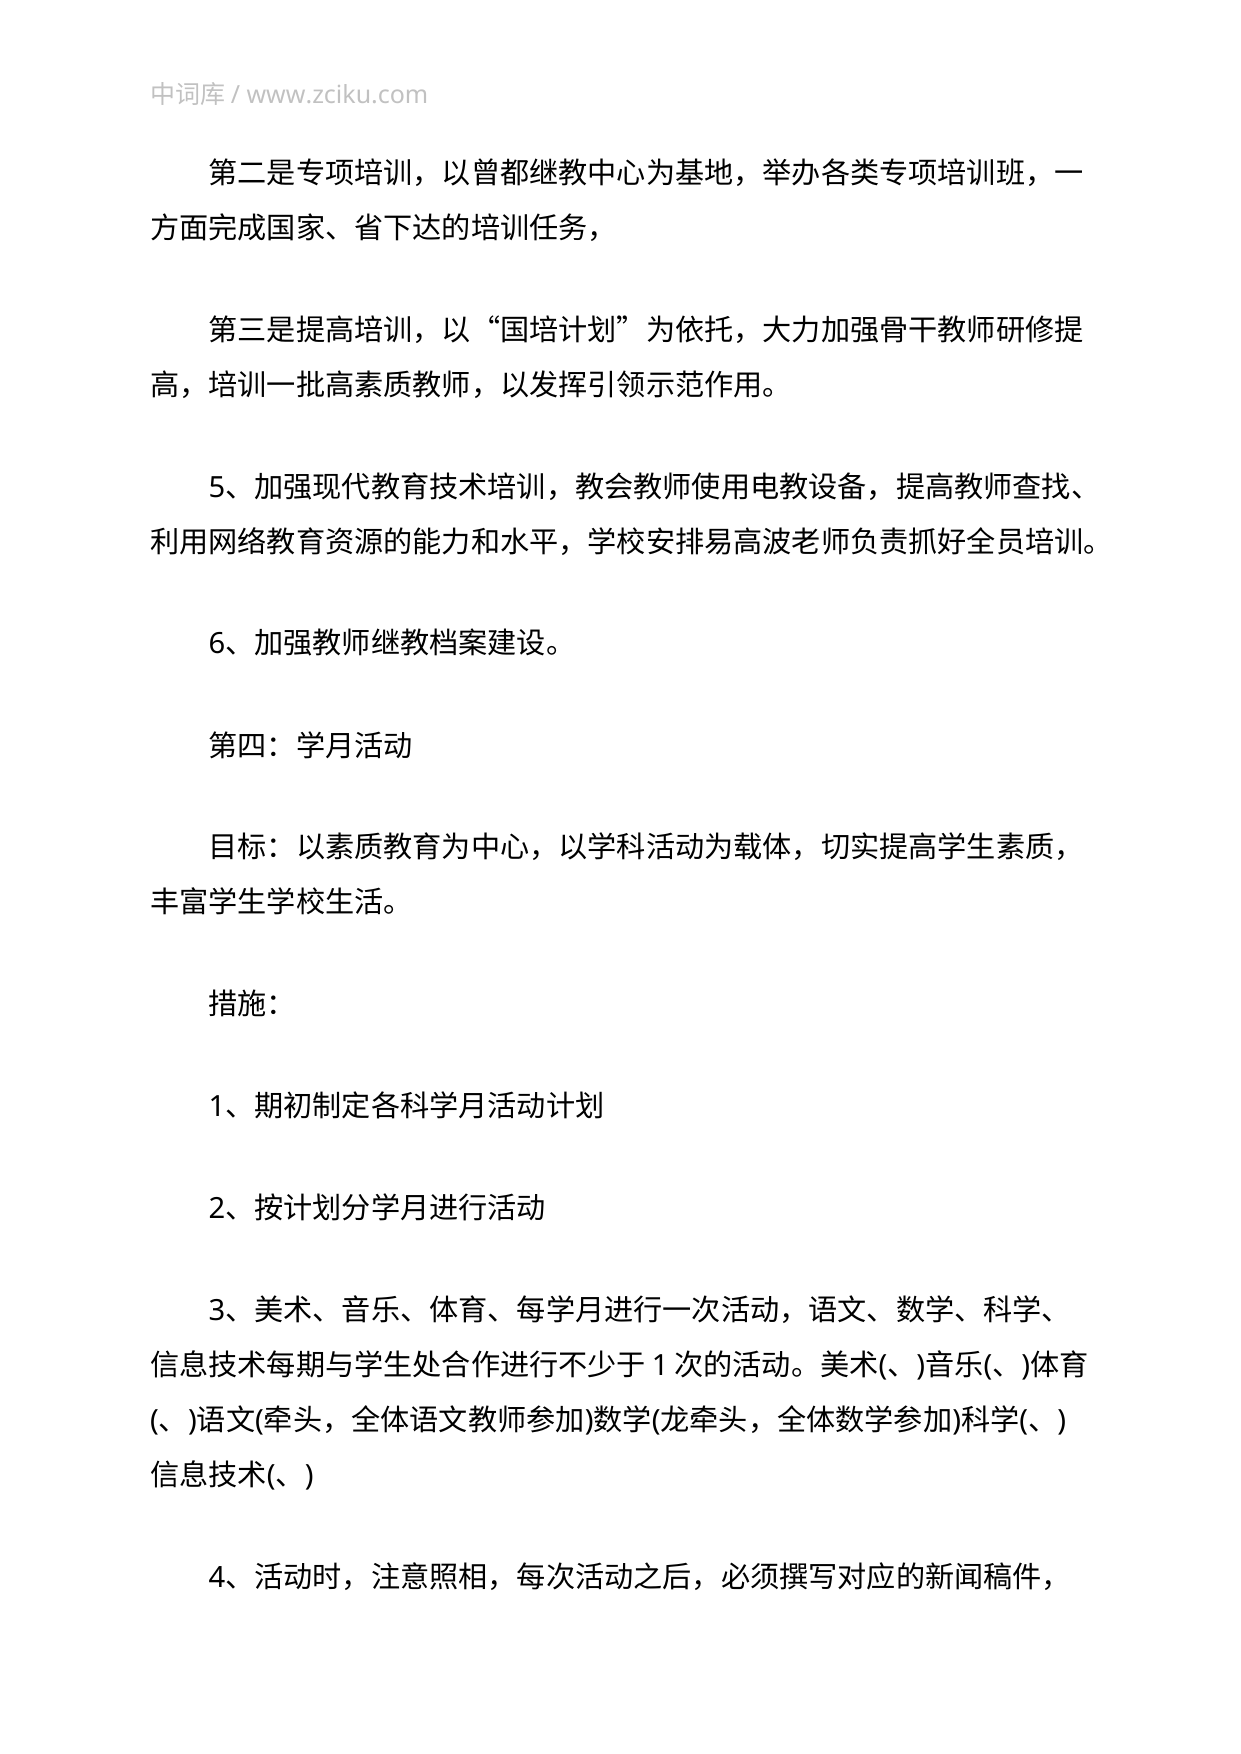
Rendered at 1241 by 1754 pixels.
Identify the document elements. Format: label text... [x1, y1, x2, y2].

text 目标：以素质教育为中心，以学科活动为载体，切实提高学生素质，丰富学生学校生活。 [150, 824, 1090, 921]
text 3、美术、音乐、体育、每学月进行一次活动，语文、数学、科学、信息技术每期与学生处合作进行不少于1次的活动。美术(、)音乐(、)体育(、)语文(牵头，全体语文教师参加)数学(龙牵头，全体数学参加)科学(、)信息技术(、) [150, 1286, 1090, 1494]
text 措施： [150, 981, 1090, 1023]
text 第二是专项培训，以曾都继教中心为基地，举办各类专项培训班，一方面完成国家、省下达的培训任务， [150, 150, 1090, 247]
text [150, 1553, 1090, 1596]
text 5、加强现代教育技术培训，教会教师使用电教设备，提高教师查找、利用网络教育资源的能力和水平，学校安排易高波老师负责抓好全员培训。 [150, 463, 1090, 561]
text 第三是提高培训，以“国培计划”为依托，大力加强骨干教师研修提高，培训一批高素质教师，以发挥引领示范作用。 [150, 307, 1090, 404]
text 1、期初制定各科学月活动计划 [150, 1082, 1090, 1125]
text 6、加强教师继教档案建设。 [150, 620, 1090, 662]
text 2、按计划分学月进行活动 [150, 1184, 1090, 1227]
text 第四：学月活动 [150, 722, 1090, 764]
